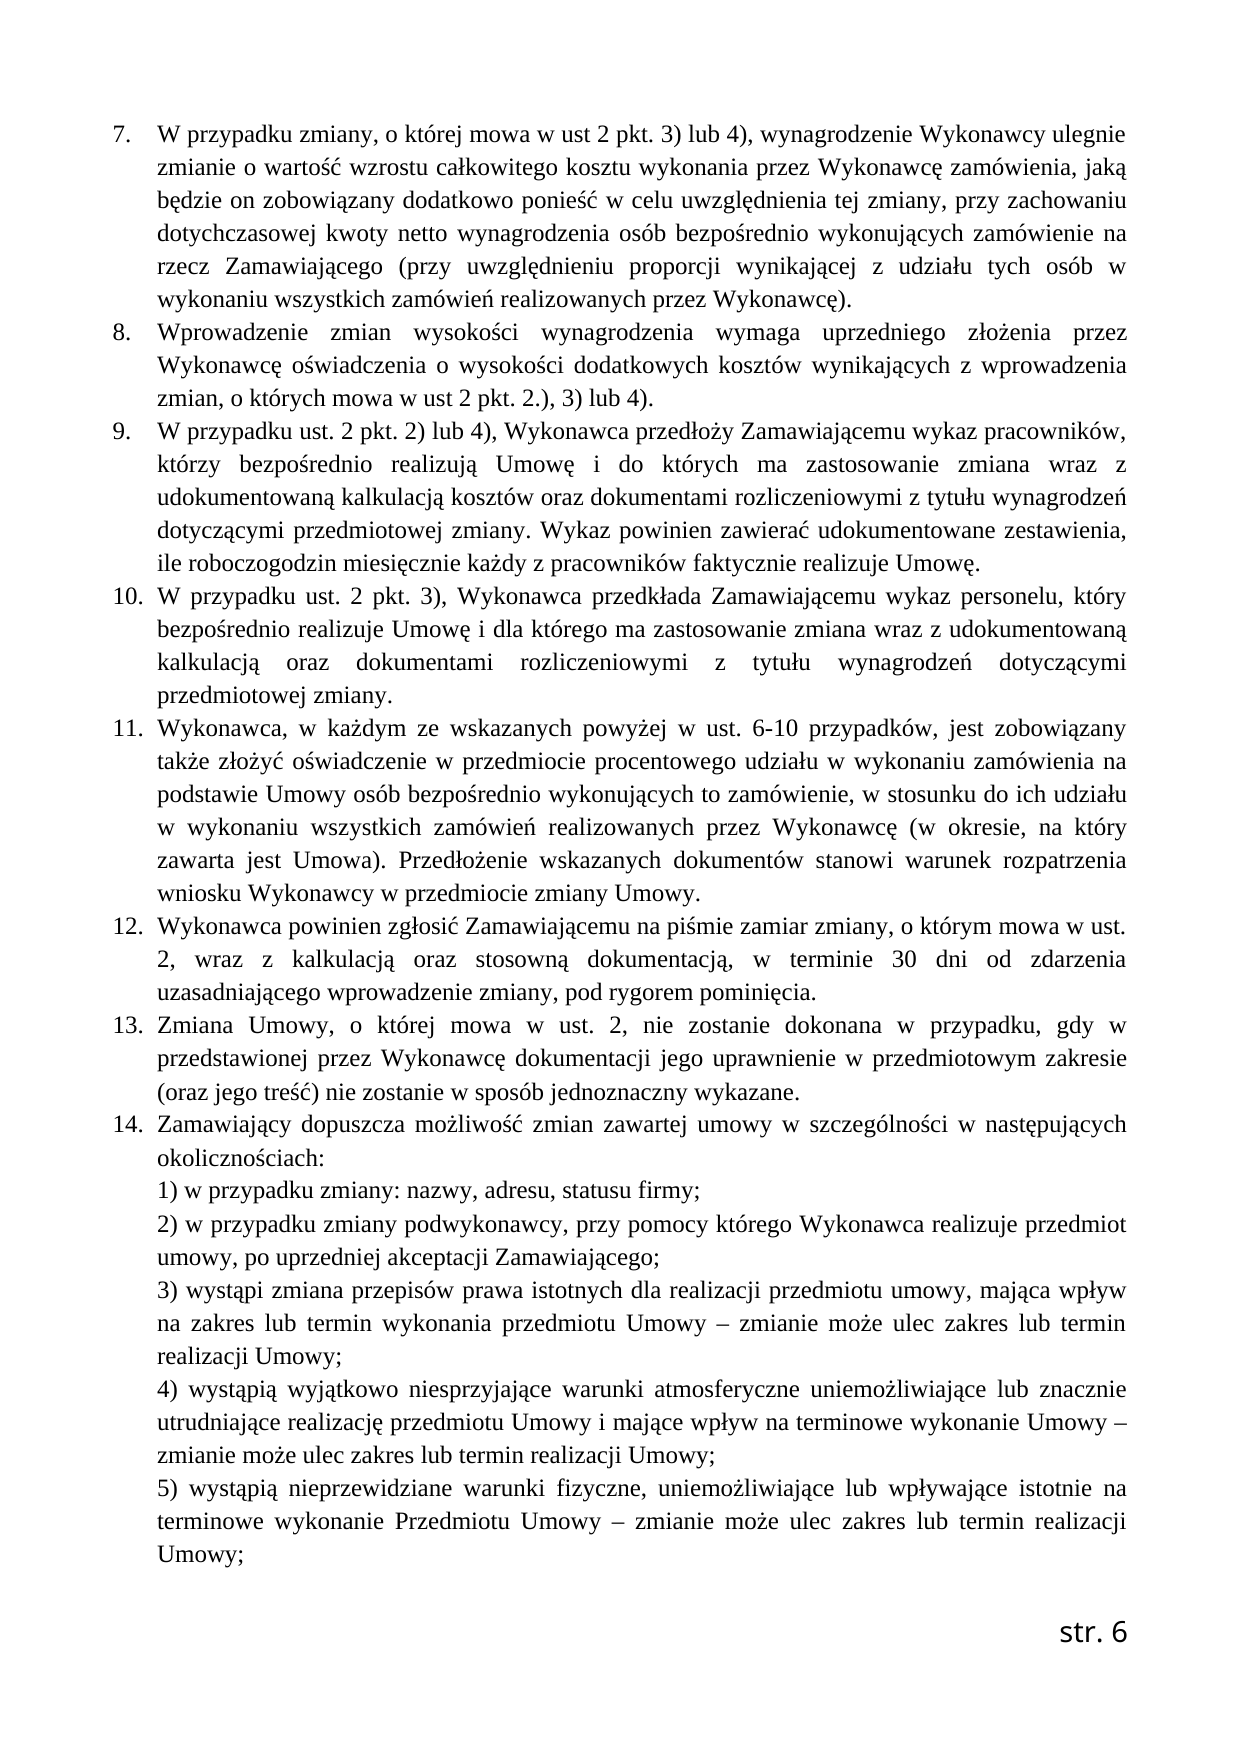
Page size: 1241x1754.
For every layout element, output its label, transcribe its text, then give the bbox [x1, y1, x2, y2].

text 4) wystąpią wyjątkowo niesprzyjające warunki atmosferyczne uniemożliwiające lub znacznie utrudniające realizację przedmiotu Umowy i mające wpływ na terminowe wykonanie Umowy – zmianie może ulec zakres lub termin realizacji Umowy; [157, 1374, 1128, 1468]
list Zmiana Umowy, o której mowa w ust. 2, nie zostanie dokonana w przypadku, gdy w przedstawionej przez Wykonawcę dokumentacji jego uprawnienie w przedmiotowym zakresie (oraz jego treść) nie zostanie w sposób jednoznaczny wykazane. [112, 1011, 1128, 1105]
list W przypadku zmiany, o której mowa w ust 2 pkt. 3) lub 4), wynagrodzenie Wykonawcy ulegnie zmianie o wartość wzrostu całkowitego kosztu wykonania przez Wykonawcę zamówienia, jaką będzie on zobowiązany dodatkowo ponieść w celu uwzględnienia tej zmiany, przy zachowaniu dotychczasowej kwoty netto wynagrodzenia osób bezpośrednio wykonujących zamówienie na rzecz Zamawiającego (przy uwzględnieniu proporcji wynikającej z udziału tych osób w wykonaniu wszystkich zamówień realizowanych przez Wykonawcę). [112, 119, 1128, 313]
list Zamawiający dopuszcza możliwość zmian zawartej umowy w szczególności w następujących okolicznościach: [112, 1109, 1128, 1171]
list Wykonawca powinien zgłosić Zamawiającemu na piśmie zamiar zmiany, o którym mowa w ust. 2, wraz z kalkulacją oraz stosowną dokumentacją, w terminie 30 dni od zdarzenia uzasadniającego wprowadzenie zmiany, pod rygorem pominięcia. [112, 911, 1128, 1006]
list W przypadku ust. 2 pkt. 3), Wykonawca przedkłada Zamawiającemu wykaz personelu, który bezpośrednio realizuje Umowę i dla którego ma zastosowanie zmiana wraz z udokumentowaną kalkulacją oraz dokumentami rozliczeniowymi z tytułu wynagrodzeń dotyczącymi przedmiotowej zmiany. [112, 581, 1128, 709]
text 2) w przypadku zmiany podwykonawcy, przy pomocy którego Wykonawca realizuje przedmiot umowy, po uprzedniej akceptacji Zamawiającego; [157, 1209, 1128, 1270]
text 3) wystąpi zmiana przepisów prawa istotnych dla realizacji przedmiotu umowy, mająca wpływ na zakres lub termin wykonania przedmiotu Umowy – zmianie może ulec zakres lub termin realizacji Umowy; [157, 1275, 1128, 1369]
list Wprowadzenie zmian wysokości wynagrodzenia wymaga uprzedniego złożenia przez Wykonawcę oświadczenia o wysokości dodatkowych kosztów wynikających z wprowadzenia zmian, o których mowa w ust 2 pkt. 2.), 3) lub 4). [112, 317, 1128, 412]
list W przypadku ust. 2 pkt. 2) lub 4), Wykonawca przedłoży Zamawiającemu wykaz pracowników, którzy bezpośrednio realizują Umowę i do których ma zastosowanie zmiana wraz z udokumentowaną kalkulacją kosztów oraz dokumentami rozliczeniowymi z tytułu wynagrodzeń dotyczącymi przedmiotowej zmiany. Wykaz powinien zawierać udokumentowane zestawienia, ile roboczogodzin miesięcznie każdy z pracowników faktycznie realizuje Umowę. [112, 416, 1128, 577]
list Wykonawca, w każdym ze wskazanych powyżej w ust. 6-10 przypadków, jest zobowiązany także złożyć oświadczenie w przedmiocie procentowego udziału w wykonaniu zamówienia na podstawie Umowy osób bezpośrednio wykonujących to zamówienie, w stosunku do ich udziału w wykonaniu wszystkich zamówień realizowanych przez Wykonawcę (w okresie, na który zawarta jest Umowa). Przedłożenie wskazanych dokumentów stanowi warunek rozpatrzenia wniosku Wykonawcy w przedmiocie zmiany Umowy. [112, 713, 1128, 907]
text 5) wystąpią nieprzewidziane warunki fizyczne, uniemożliwiające lub wpływające istotnie na terminowe wykonanie Przedmiotu Umowy – zmianie może ulec zakres lub termin realizacji Umowy; [157, 1473, 1128, 1568]
text 1) w przypadku zmiany: nazwy, adresu, statusu firmy; [157, 1176, 1128, 1204]
